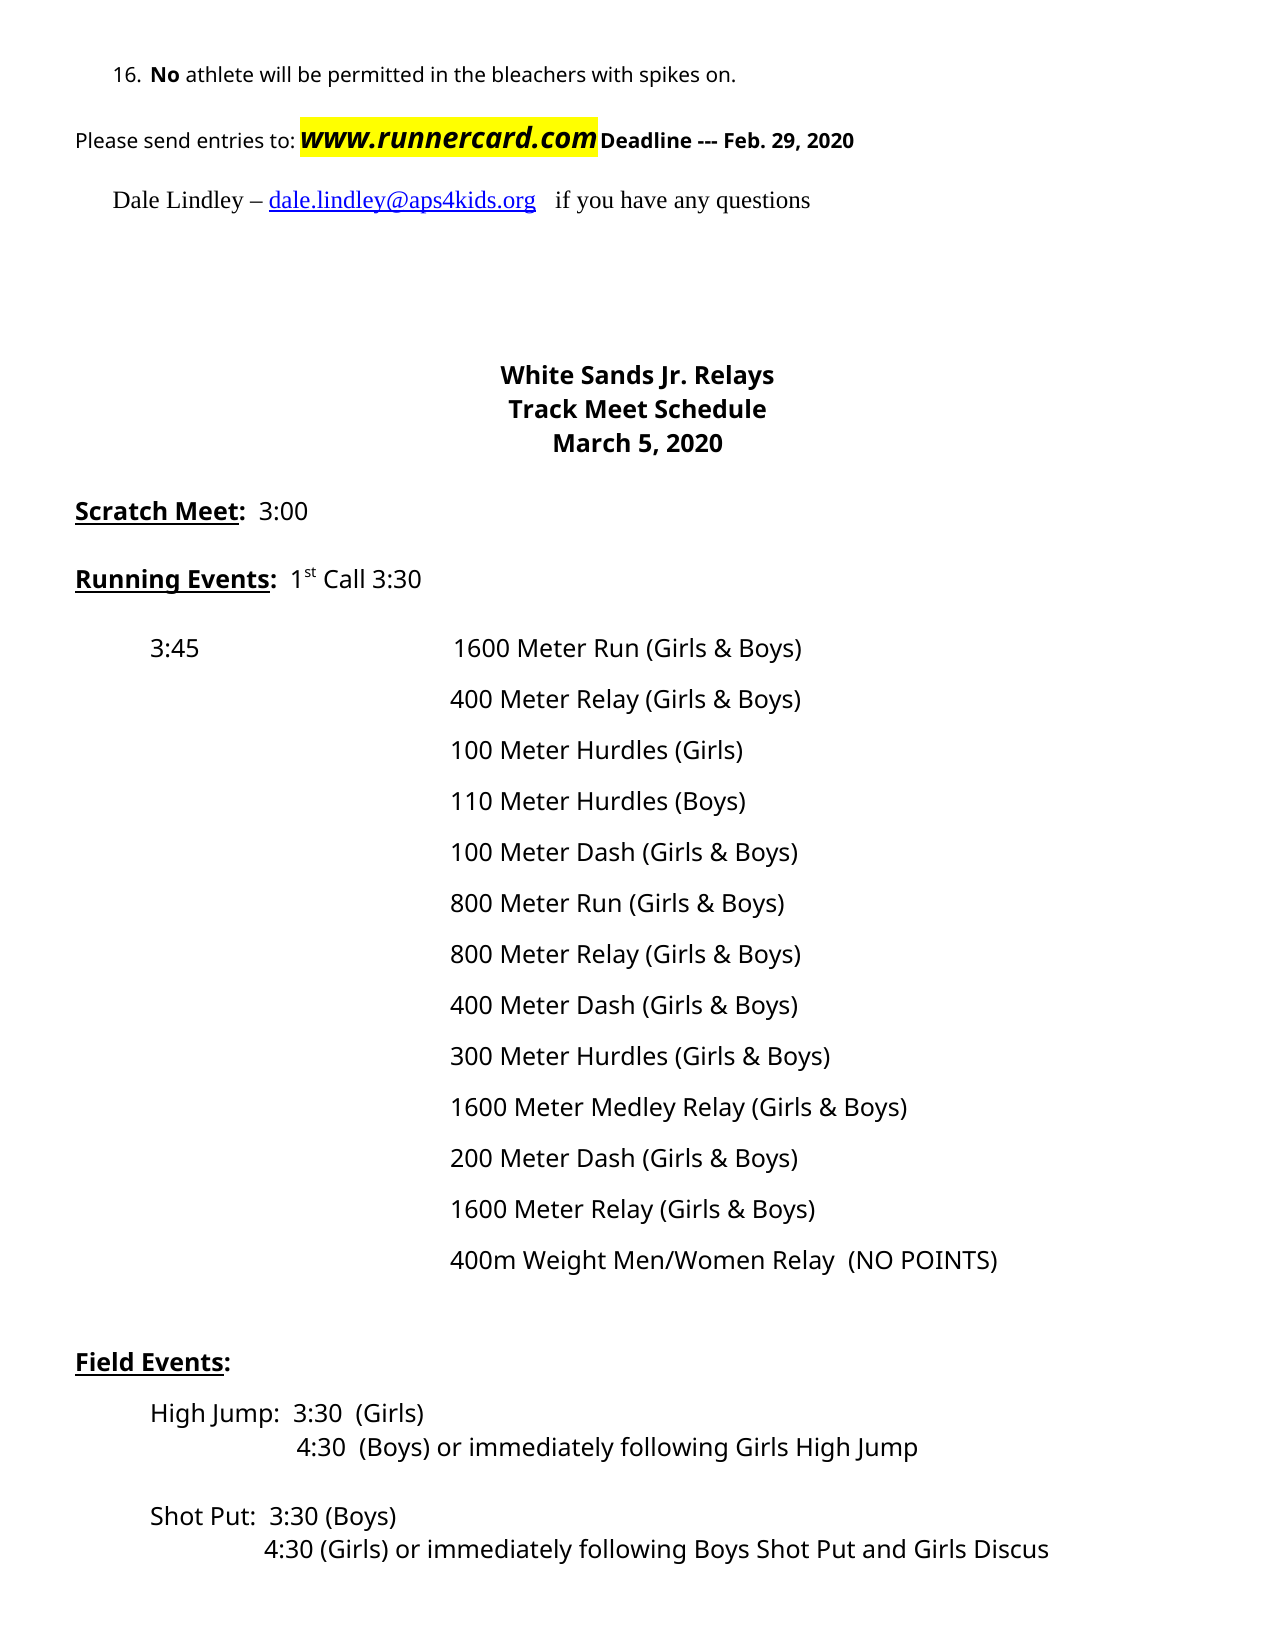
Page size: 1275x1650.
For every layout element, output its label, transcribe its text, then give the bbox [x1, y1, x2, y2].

text (Boys) or immediately following Girls High Jump [75, 1430, 1200, 1464]
text Scratch Meet: [75, 494, 1200, 528]
text 400 Meter Dash (Girls & Boys) [75, 988, 1200, 1022]
text 100 Meter Hurdles (Girls) [75, 732, 1200, 766]
text Dale Lindley – dale.lindley@aps4kids.org if you have any questions [112, 185, 1200, 214]
text High Jump: (Girls) [75, 1396, 1200, 1430]
text Track Meet Schedule [75, 392, 1200, 426]
text Please send entries to: www.runnercard.com Deadline --- Feb. 29, 2020 [598, 117, 1200, 157]
text 200 Meter Dash (Girls & Boys) [75, 1141, 1200, 1175]
text Running Events: 1st Call 3:30 [75, 562, 1200, 596]
text 1600 Meter Medley Relay (Girls & Boys) [75, 1090, 1200, 1124]
text Shot Put: (Boys) [75, 1498, 1200, 1532]
text 1600 Meter Run (Girls & Boys) [75, 630, 1200, 664]
text 300 Meter Hurdles (Girls & Boys) [75, 1039, 1200, 1073]
text 110 Meter Hurdles (Boys) [75, 783, 1200, 817]
text 1600 Meter Relay (Girls & Boys) [75, 1192, 1200, 1226]
text 400 Meter Relay (Girls & Boys) [75, 681, 1200, 715]
text March 5, 2020 [75, 426, 1200, 460]
text Please send entries to: www.runnercard.com Deadline --- Feb. 29, 2020 [75, 117, 300, 157]
text 100 Meter Dash (Girls & Boys) [75, 834, 1200, 868]
text 800 Meter Relay (Girls & Boys) [75, 937, 1200, 971]
title White Sands Jr. Relays [75, 358, 1200, 392]
text 400m Weight Men/Women Relay (NO POINTS) [75, 1243, 1200, 1277]
text (Girls) or immediately following Boys Shot Put and Girls Discus [75, 1532, 1200, 1566]
text Field Events: [75, 1345, 1200, 1379]
text 800 Meter Run (Girls & Boys) [75, 886, 1200, 919]
list No athlete will be permitted in the bleachers with spikes on. [112, 60, 1200, 88]
